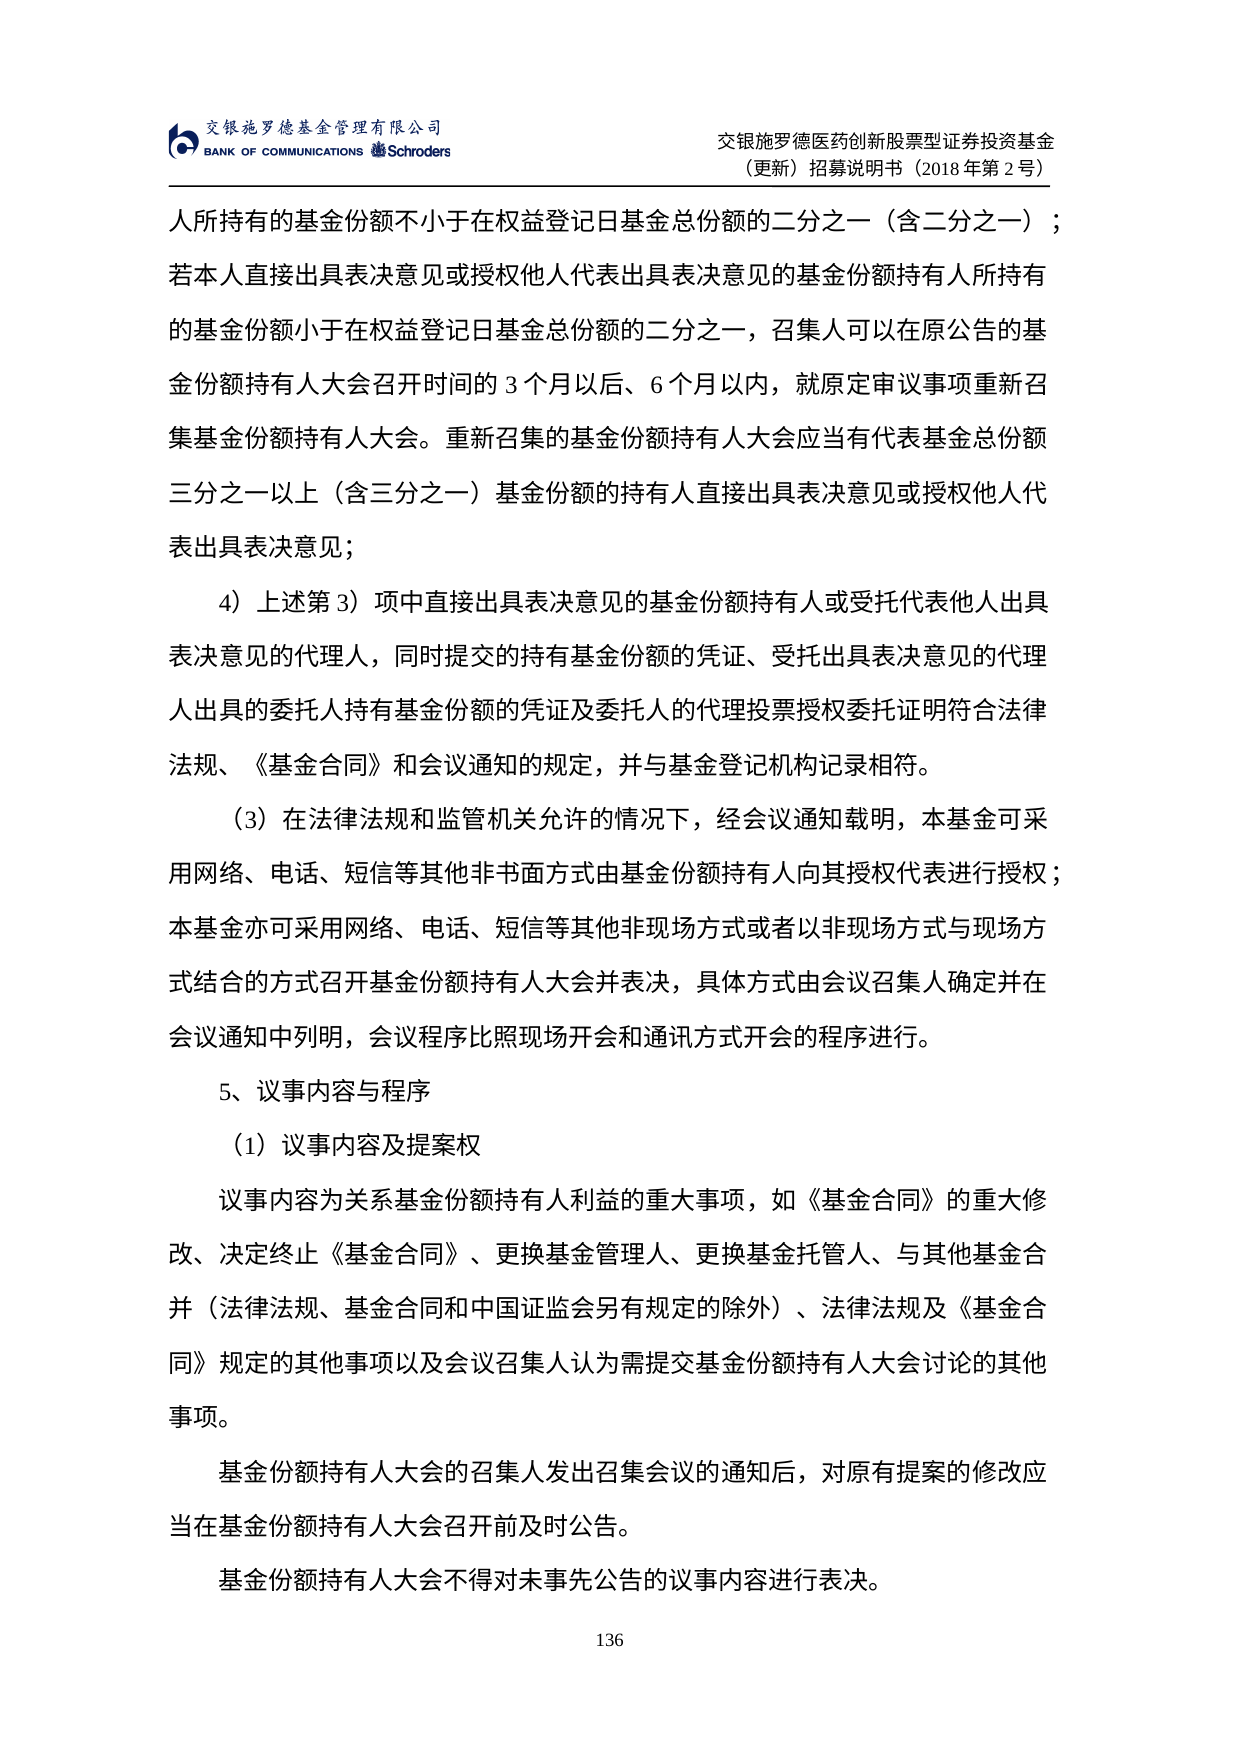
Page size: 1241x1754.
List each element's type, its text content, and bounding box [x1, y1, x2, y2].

text 4）上述第3）项中直接出具表决意见的基金份额持有人或受托代表他人出具表决意见的代理人，同时提交的持有基金份额的凭证、受托出具表决意见的代理人出具的委托人持有基金份额的凭证及委托人的代理投票授权委托证明符合法律法规、《基金合同》和会议通知的规定，并与基金登记机构记录相符。 [169, 582, 1050, 781]
text 5、议事内容与程序 [169, 1071, 1050, 1108]
text （3）在法律法规和监管机关允许的情况下，经会议通知载明，本基金可采用网络、电话、短信等其他非书面方式由基金份额持有人向其授权代表进行授权；本基金亦可采用网络、电话、短信等其他非现场方式或者以非现场方式与现场方式结合的方式召开基金份额持有人大会并表决，具体方式由会议召集人确定并在会议通知中列明，会议程序比照现场开会和通讯方式开会的程序进行。 [169, 799, 1050, 1053]
text 议事内容为关系基金份额持有人利益的重大事项，如《基金合同》的重大修改、决定终止《基金合同》、更换基金管理人、更换基金托管人、与其他基金合并（法律法规、基金合同和中国证监会另有规定的除外）、法律法规及《基金合同》规定的其他事项以及会议召集人认为需提交基金份额持有人大会讨论的其他事项。 [169, 1180, 1050, 1434]
picture [168, 119, 451, 159]
text 基金份额持有人大会不得对未事先公告的议事内容进行表决。 [169, 1561, 1050, 1597]
text （1）议事内容及提案权 [169, 1126, 1050, 1162]
text 基金份额持有人大会的召集人发出召集会议的通知后，对原有提案的修改应当在基金份额持有人大会召开前及时公告。 [169, 1452, 1050, 1543]
